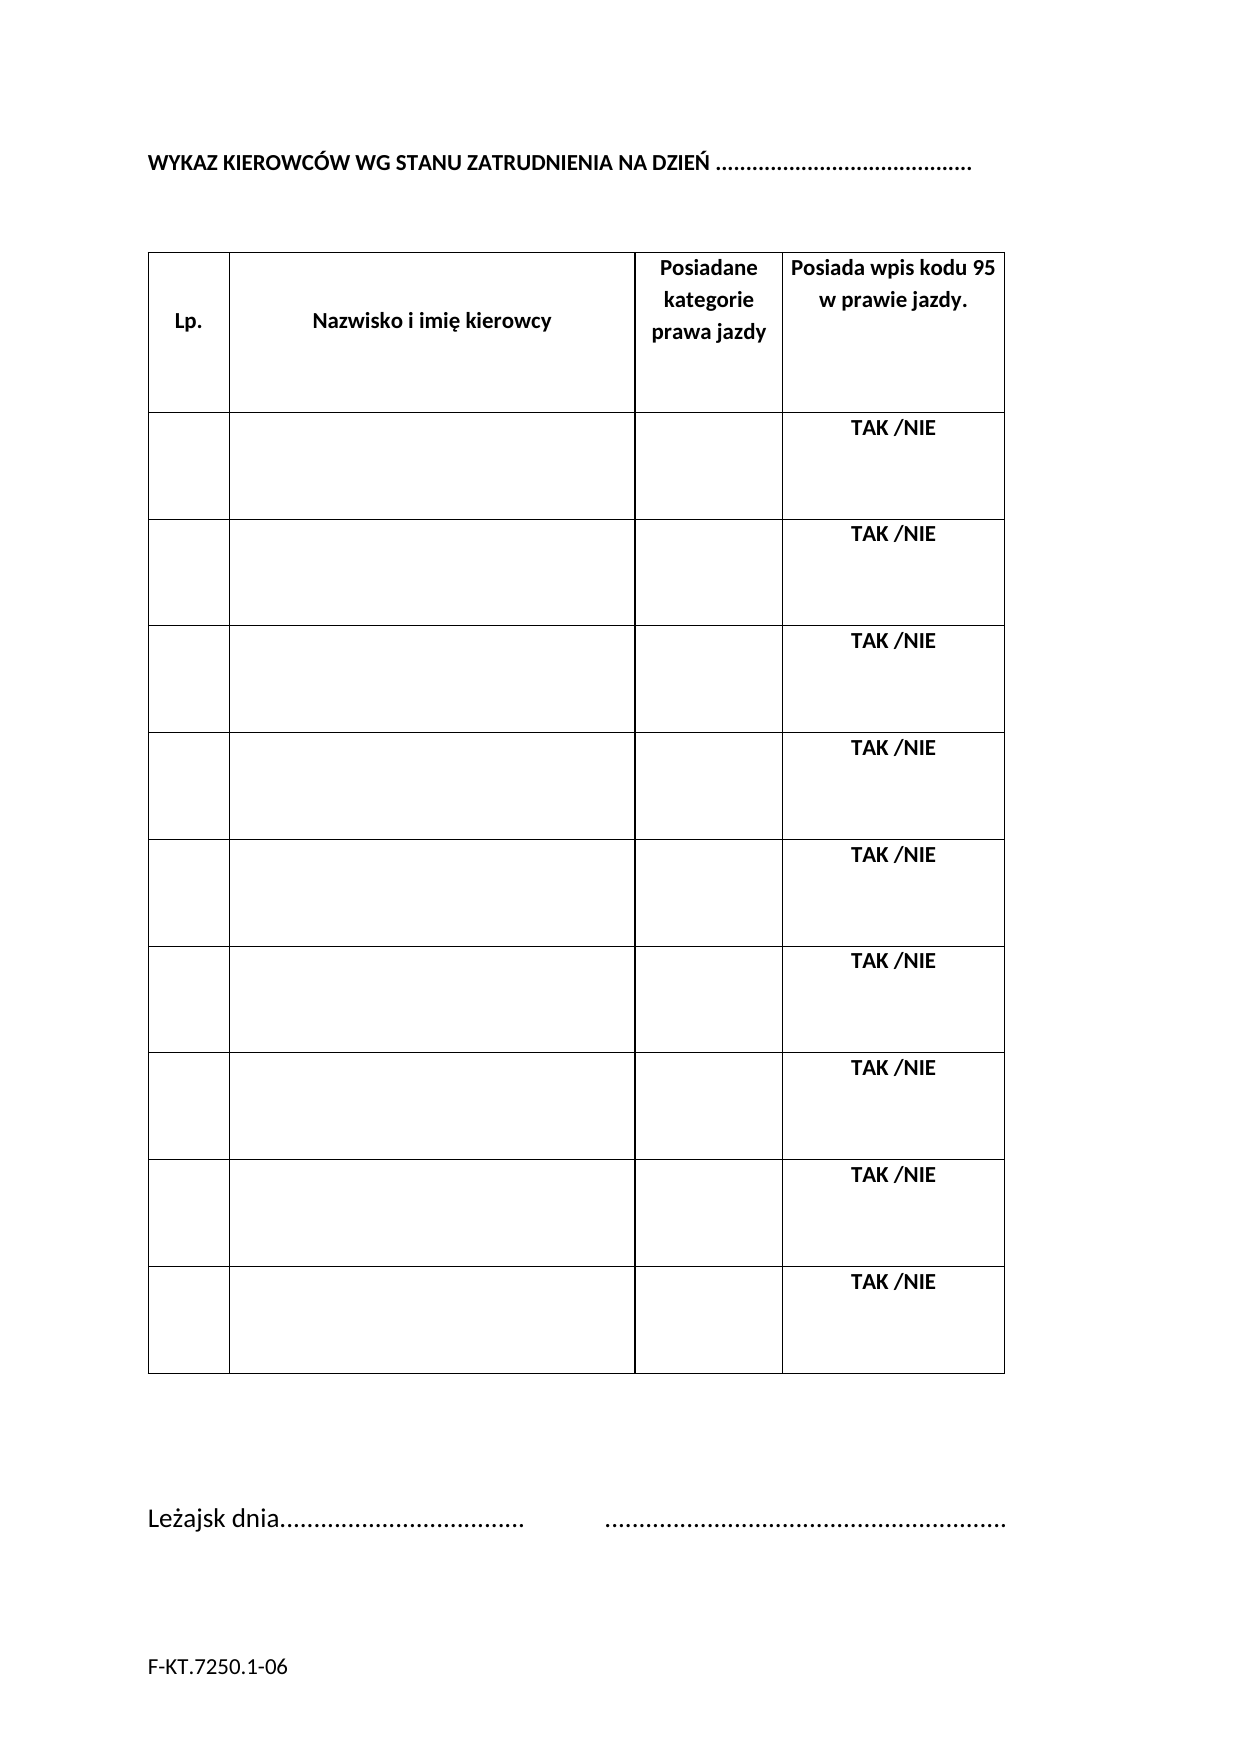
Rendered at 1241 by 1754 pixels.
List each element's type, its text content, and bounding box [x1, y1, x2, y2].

title WYKAZ KIEROWCÓW WG STANU ZATRUDNIENIA NA DZIEŃ .......................................... [148, 148, 1093, 176]
table_cell [149, 413, 229, 518]
table_cell TAK /NIE [783, 1053, 1004, 1159]
table_cell [230, 947, 634, 1052]
table_cell [149, 520, 229, 625]
table_cell [636, 1053, 782, 1159]
table_cell [636, 1160, 782, 1266]
table_cell [636, 413, 782, 518]
table_cell [230, 1160, 634, 1266]
table_cell [149, 1267, 229, 1373]
table_cell TAK /NIE [783, 413, 1004, 518]
table_cell TAK /NIE [783, 947, 1004, 1052]
table_cell [230, 1053, 634, 1159]
table_cell [149, 626, 229, 732]
table_cell [636, 1267, 782, 1373]
table_cell [636, 520, 782, 625]
table_cell [149, 733, 229, 839]
table_header Posiadane kategorie prawa jazdy [636, 253, 782, 412]
table_header Nazwisko i imię kierowcy [230, 253, 634, 412]
table_cell [636, 947, 782, 1052]
table_cell [636, 733, 782, 839]
table_cell TAK /NIE [783, 626, 1004, 732]
table_cell TAK /NIE [783, 1160, 1004, 1266]
table_cell [149, 1160, 229, 1266]
table_cell [230, 413, 634, 518]
table_cell TAK /NIE [783, 1267, 1004, 1373]
table_header Lp. [149, 253, 229, 412]
table_header Posiada wpis kodu 95 w prawie jazdy. [783, 253, 1004, 412]
table_cell [230, 626, 634, 732]
table_cell [230, 520, 634, 625]
table_cell TAK /NIE [783, 520, 1004, 625]
table_cell [636, 840, 782, 946]
table_cell TAK /NIE [783, 840, 1004, 946]
text Leżajsk dnia.................................... ........................................................... [148, 1501, 1093, 1534]
table_cell [230, 1267, 634, 1373]
table_cell TAK /NIE [783, 733, 1004, 839]
table_cell [149, 947, 229, 1052]
table_cell [149, 840, 229, 946]
table_cell [230, 733, 634, 839]
table_cell [149, 1053, 229, 1159]
table_cell [636, 626, 782, 732]
table_cell [230, 840, 634, 946]
